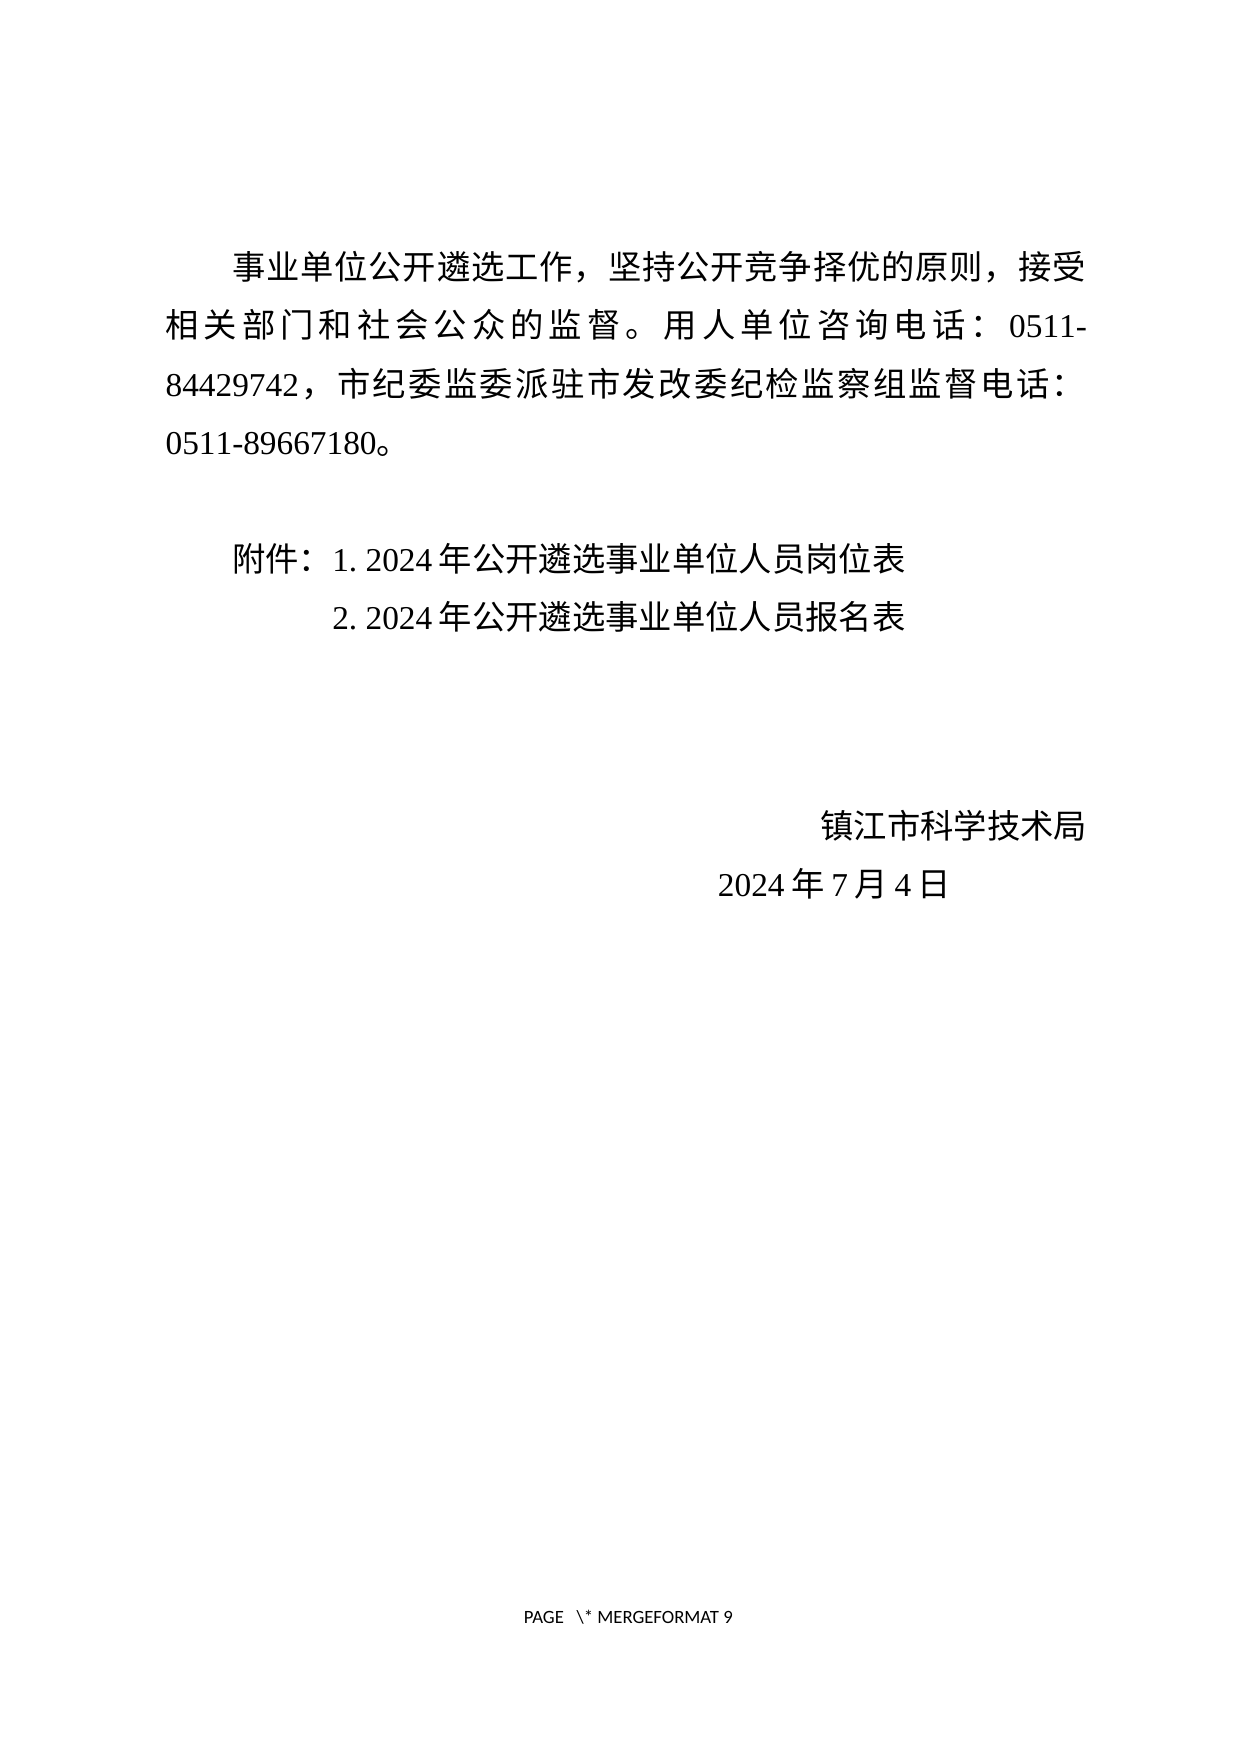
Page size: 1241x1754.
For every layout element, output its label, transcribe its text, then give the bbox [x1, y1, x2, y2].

text 2. 2024年公开遴选事业单位人员报名表 [165, 583, 1087, 641]
text 附件：1. 2024年公开遴选事业单位人员岗位表 [165, 524, 1087, 583]
text 事业单位公开遴选工作，坚持公开竞争择优的原则，接受相关部门和社会公众的监督。用人单位咨询电话：0511-84429742，市纪委监委派驻市发改委纪检监察组监督电话：0511-89667180。 [165, 233, 1087, 466]
text 2024年7月4日 [165, 850, 1087, 908]
text 镇江市科学技术局 [165, 792, 1087, 850]
